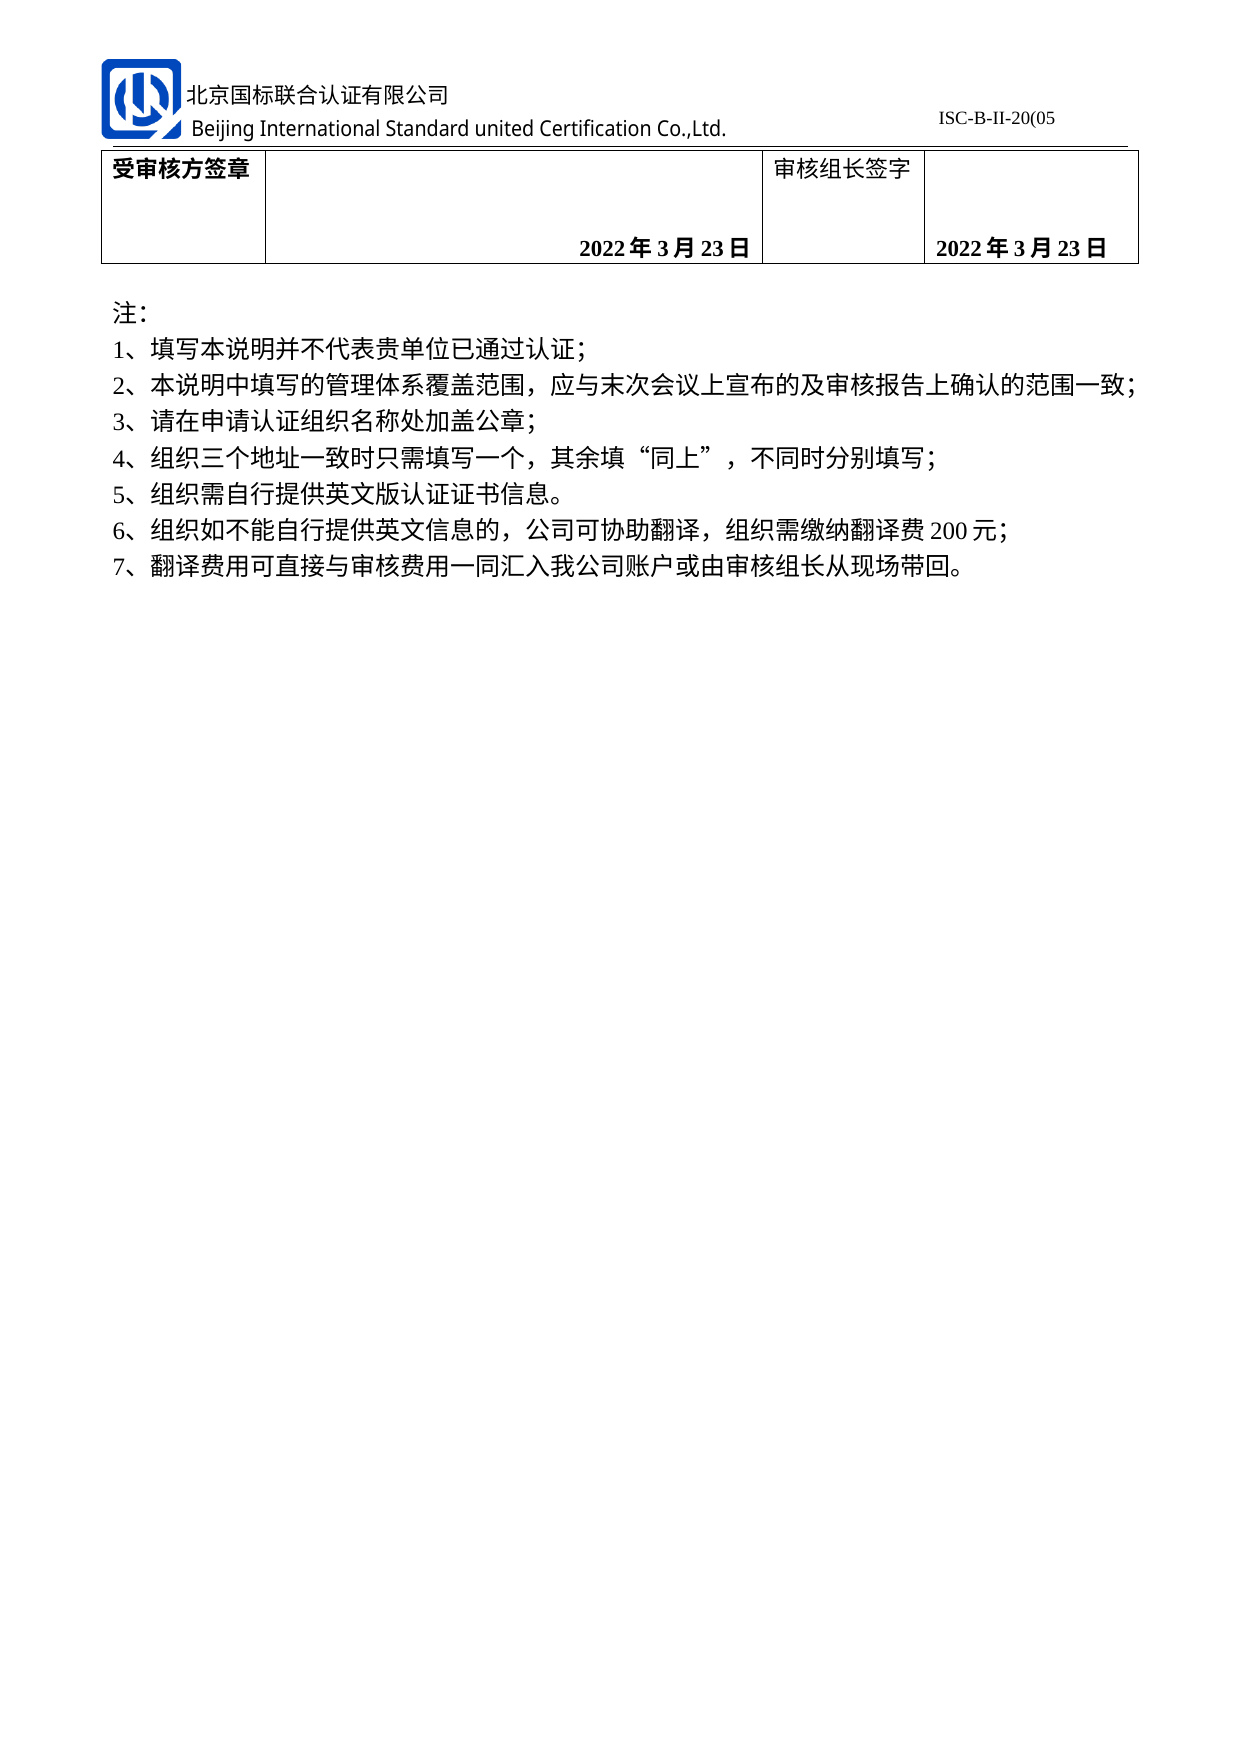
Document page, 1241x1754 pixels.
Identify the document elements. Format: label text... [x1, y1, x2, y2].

text 3、请在申请认证组织名称处加盖公章； [112, 402, 1128, 438]
table_cell 审核组长签字 [763, 151, 924, 263]
text 注： [112, 293, 1128, 329]
text 6、组织如不能自行提供英文信息的，公司可协助翻译，组织需缴纳翻译费200元； [112, 511, 1128, 547]
text 1、填写本说明并不代表贵单位已通过认证； [112, 329, 1128, 366]
table_cell 受审核方签章 [102, 151, 265, 263]
text 5、组织需自行提供英文版认证证书信息。 [112, 474, 1128, 511]
text 7、翻译费用可直接与审核费用一同汇入我公司账户或由审核组长从现场带回。 [112, 547, 1128, 583]
text 4、组织三个地址一致时只需填写一个，其余填“同上”，不同时分别填写； [112, 438, 1128, 474]
text 2、本说明中填写的管理体系覆盖范围，应与末次会议上宣布的及审核报告上确认的范围一致； [112, 366, 1128, 402]
table_cell 2022年3月23日 [266, 151, 762, 263]
picture [101, 59, 182, 139]
table_cell 2022年3月23日 [925, 151, 1138, 263]
